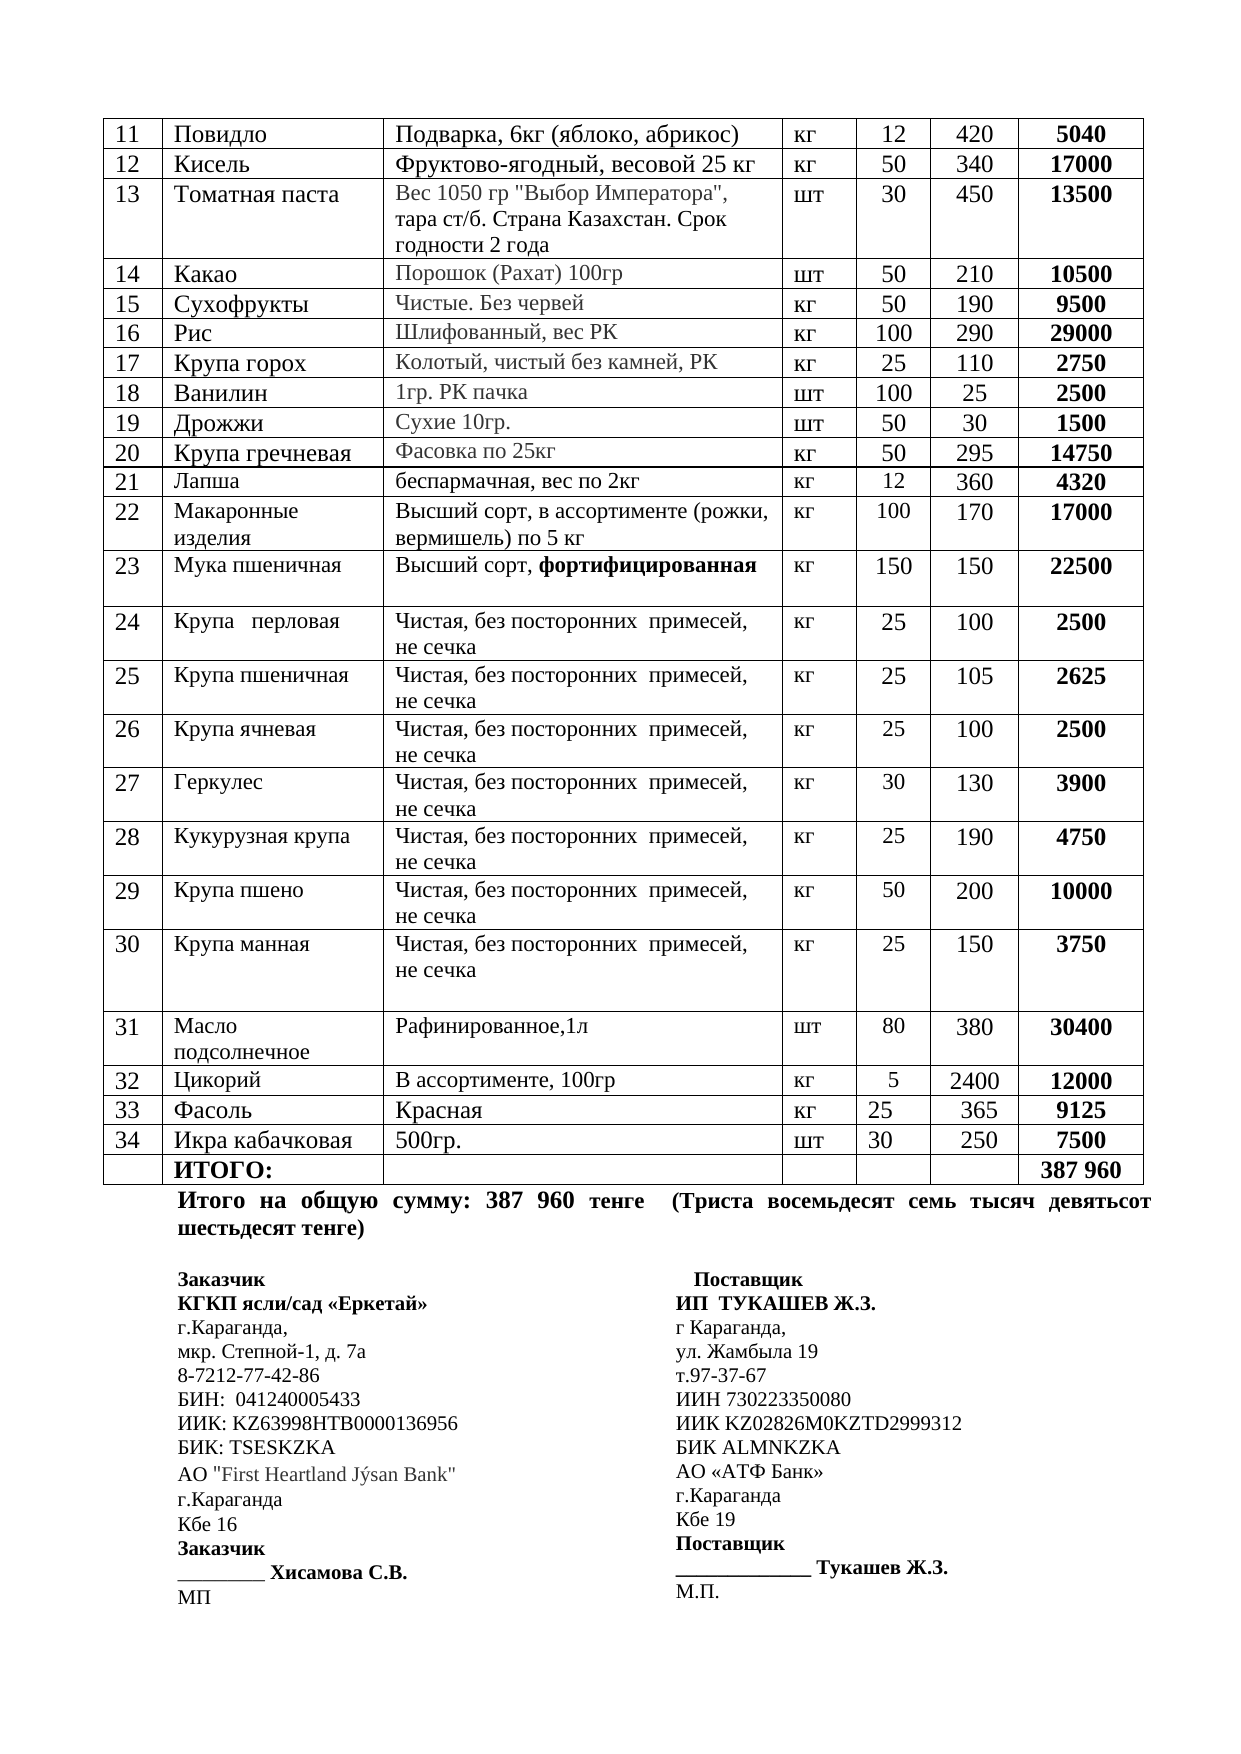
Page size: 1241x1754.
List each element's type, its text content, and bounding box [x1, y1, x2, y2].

table_cell 25 [857, 661, 930, 713]
table_cell 13500 [1019, 179, 1143, 258]
table_cell 19 [104, 408, 162, 437]
table_cell кг [783, 607, 856, 660]
table_cell Крупа ячневая [163, 715, 383, 767]
table_cell 15 [104, 289, 162, 317]
table_cell 26 [104, 715, 162, 767]
table_cell 10000 [1019, 876, 1143, 928]
table_cell 12 [857, 468, 930, 496]
table_cell Крупа гречневая [163, 438, 383, 466]
table_cell ИТОГО: [163, 1155, 383, 1184]
table_cell Чистая, без посторонних примесей, не сечка [384, 930, 782, 1011]
table_cell 80 [857, 1012, 930, 1065]
table_cell Вес 1050 гр "Выбор Императора", тара ст/б. Страна Казахстан. Срок годности 2 года [384, 179, 782, 258]
table_cell шт [783, 179, 856, 258]
table_cell кг [783, 319, 856, 347]
table_cell кг [783, 1066, 856, 1094]
table_cell шт [783, 1012, 856, 1065]
table_cell 190 [931, 822, 1018, 875]
table_cell 100 [857, 378, 930, 407]
table_cell 29000 [1019, 319, 1143, 347]
table_cell 2500 [1019, 607, 1143, 660]
table_cell 22500 [1019, 551, 1143, 606]
table_cell Какао [163, 259, 383, 288]
table_cell кг [783, 348, 856, 377]
table_header КГКП ясли/сад «Еркетай» г.Караганда, мкр. Степной-1, д. 7а 8-7212-77-42-86 БИН: 041240005433 ИИК: KZ63998HTB0000136956 БИК: TSESKZKA АО "First Heartland Jýsan Bank" г.Караганда Кбе 16 Заказчик _______ Хисамова С.В. МП [166, 1291, 664, 1609]
table_cell кг [783, 551, 856, 606]
table_cell кг [783, 289, 856, 317]
table_cell 250 [931, 1125, 1018, 1154]
table_cell 25 [857, 1096, 930, 1124]
table_cell кг [783, 715, 856, 767]
table_cell 30 [857, 1125, 930, 1154]
table_cell Фасовка по 25кг [384, 438, 782, 466]
table_cell 3750 [1019, 930, 1143, 1011]
table_cell 2400 [931, 1066, 1018, 1094]
table_cell 100 [857, 319, 930, 347]
table_cell [857, 1155, 930, 1184]
table_cell 17000 [1019, 497, 1143, 550]
table_cell 2625 [1019, 661, 1143, 713]
table_cell кг [783, 876, 856, 928]
table_cell Фруктово-ягодный, весовой 25 кг [384, 149, 782, 178]
table_cell шт [783, 1125, 856, 1154]
table_cell Колотый, чистый без камней, РК [384, 348, 782, 377]
table_cell 11 [104, 119, 162, 148]
table_cell 25 [857, 348, 930, 377]
table_cell 360 [931, 468, 1018, 496]
table_cell Крупа горох [163, 348, 383, 377]
table_cell Крупа пшеничная [163, 661, 383, 713]
table_cell кг [783, 497, 856, 550]
table_cell 50 [857, 289, 930, 317]
table_cell 380 [931, 1012, 1018, 1065]
table_cell Сухие 10гр. [384, 408, 782, 437]
table_cell Кукурузная крупа [163, 822, 383, 875]
table_cell кг [783, 768, 856, 821]
table_cell Чистая, без посторонних примесей, не сечка [384, 768, 782, 821]
table_cell 30400 [1019, 1012, 1143, 1065]
table_cell 295 [931, 438, 1018, 466]
table_cell 50 [857, 876, 930, 928]
table_cell 25 [104, 661, 162, 713]
table_cell 14 [104, 259, 162, 288]
table_cell Масло подсолнечное [163, 1012, 383, 1065]
table_cell Геркулес [163, 768, 383, 821]
table_cell [783, 1155, 856, 1184]
table_cell Кисель [163, 149, 383, 178]
table_cell [931, 1155, 1018, 1184]
table_cell 4320 [1019, 468, 1143, 496]
table_cell 50 [857, 408, 930, 437]
table_cell Макаронные изделия [163, 497, 383, 550]
table_cell 9500 [1019, 289, 1143, 317]
text Итого на общую сумму: 387 960 тенге (Триста восемьдесят семь тысяч девятьсот шестьдесят тенге) [177, 1185, 1152, 1240]
table_cell Лапша [163, 468, 383, 496]
table_cell Цикорий [163, 1066, 383, 1094]
text Заказчик Поставщик [177, 1266, 1152, 1291]
table_cell 210 [931, 259, 1018, 288]
table_cell 190 [931, 289, 1018, 317]
table_cell 110 [931, 348, 1018, 377]
table_cell кг [783, 661, 856, 713]
table_cell 2500 [1019, 715, 1143, 767]
table_cell 340 [931, 149, 1018, 178]
table_cell 17 [104, 348, 162, 377]
table_cell 12 [104, 149, 162, 178]
table_cell Порошок (Рахат) 100гр [384, 259, 782, 288]
table_cell кг [783, 930, 856, 1011]
table_cell 33 [104, 1096, 162, 1124]
table_cell 16 [104, 319, 162, 347]
table_cell 150 [857, 551, 930, 606]
table_cell Икра кабачковая [163, 1125, 383, 1154]
table_cell Крупа пшено [163, 876, 383, 928]
table_cell 18 [104, 378, 162, 407]
table_cell 13 [104, 179, 162, 258]
table_cell 2500 [1019, 378, 1143, 407]
table_cell 387 960 [1019, 1155, 1143, 1184]
table_cell Высший сорт, в ассортименте (рожки, вермишель) по 5 кг [384, 497, 782, 550]
table_cell Чистая, без посторонних примесей, не сечка [384, 822, 782, 875]
table_cell 32 [104, 1066, 162, 1094]
table_cell 12 [857, 119, 930, 148]
table_cell Томатная паста [163, 179, 383, 258]
table_cell 29 [104, 876, 162, 928]
table_cell [384, 1155, 782, 1184]
table_cell кг [783, 468, 856, 496]
table_cell 4750 [1019, 822, 1143, 875]
table_cell 25 [857, 930, 930, 1011]
table_cell 22 [104, 497, 162, 550]
table_cell 50 [857, 149, 930, 178]
table_cell 34 [104, 1125, 162, 1154]
table_cell 200 [931, 876, 1018, 928]
table_cell 25 [931, 378, 1018, 407]
table_cell Сухофрукты [163, 289, 383, 317]
table_cell Ванилин [163, 378, 383, 407]
table_cell кг [783, 1096, 856, 1124]
table_cell 50 [857, 438, 930, 466]
table_cell 365 [931, 1096, 1018, 1124]
table_cell Рафинированное,1л [384, 1012, 782, 1065]
table_cell В ассортименте, 100гр [384, 1066, 782, 1094]
table_cell Чистая, без посторонних примесей, не сечка [384, 661, 782, 713]
table_cell 20 [104, 438, 162, 466]
table_cell 30 [857, 768, 930, 821]
table_cell кг [783, 822, 856, 875]
table_cell 500гр. [384, 1125, 782, 1154]
table_cell Красная [384, 1096, 782, 1124]
table_cell 2750 [1019, 348, 1143, 377]
table_cell 150 [931, 930, 1018, 1011]
table_cell 100 [931, 607, 1018, 660]
table_cell 1гр. РК пачка [384, 378, 782, 407]
table_cell Фасоль [163, 1096, 383, 1124]
table_cell 420 [931, 119, 1018, 148]
table_cell 10500 [1019, 259, 1143, 288]
table_cell 30 [857, 179, 930, 258]
table_cell 105 [931, 661, 1018, 713]
table_cell Дрожжи [163, 408, 383, 437]
table_cell Чистая, без посторонних примесей, не сечка [384, 876, 782, 928]
table_cell 290 [931, 319, 1018, 347]
table_cell 14750 [1019, 438, 1143, 466]
table_cell шт [783, 408, 856, 437]
table_cell 130 [931, 768, 1018, 821]
table_cell [104, 1155, 162, 1184]
table_cell кг [783, 149, 856, 178]
table_cell 27 [104, 768, 162, 821]
table_cell 5 [857, 1066, 930, 1094]
table_cell 3900 [1019, 768, 1143, 821]
table_cell Подварка, 6кг (яблоко, абрикос) [384, 119, 782, 148]
table_cell Повидло [163, 119, 383, 148]
table_cell Мука пшеничная [163, 551, 383, 606]
table_cell беспармачная, вес по 2кг [384, 468, 782, 496]
table_cell 100 [857, 497, 930, 550]
table_cell 1500 [1019, 408, 1143, 437]
table_cell 100 [931, 715, 1018, 767]
table_cell кг [783, 438, 856, 466]
table_cell 30 [104, 930, 162, 1011]
table_cell Крупа манная [163, 930, 383, 1011]
table_cell 28 [104, 822, 162, 875]
table_cell 25 [857, 822, 930, 875]
table_cell Чистые. Без червей [384, 289, 782, 317]
table_cell Высший сорт, фортифицированная [384, 551, 782, 606]
table_header ИП ТУКАШЕВ Ж.З. г Караганда, ул. Жамбыла 19 т.97-37-67 ИИН 730223350080 ИИК KZ02826M0KZTD2999312 БИК ALMNKZKA АО «АТФ Банк» г.Караганда Кбе 19 Поставщик _____________ Тукашев Ж.З. М.П. [664, 1291, 1167, 1609]
table_cell 21 [104, 468, 162, 496]
table_cell Чистая, без посторонних примесей, не сечка [384, 715, 782, 767]
table_cell 23 [104, 551, 162, 606]
table_cell 30 [931, 408, 1018, 437]
table_cell 450 [931, 179, 1018, 258]
table_cell шт [783, 378, 856, 407]
table_cell 7500 [1019, 1125, 1143, 1154]
table_cell Чистая, без посторонних примесей, не сечка [384, 607, 782, 660]
table_cell 5040 [1019, 119, 1143, 148]
table_cell Крупа перловая [163, 607, 383, 660]
table_cell 12000 [1019, 1066, 1143, 1094]
table_cell 24 [104, 607, 162, 660]
table_cell 25 [857, 607, 930, 660]
table_cell 150 [931, 551, 1018, 606]
table_cell Шлифованный, вес РК [384, 319, 782, 347]
table_cell 25 [857, 715, 930, 767]
table_cell шт [783, 259, 856, 288]
table_cell 9125 [1019, 1096, 1143, 1124]
table_cell 17000 [1019, 149, 1143, 178]
table_cell Рис [163, 319, 383, 347]
table_cell кг [783, 119, 856, 148]
table_cell 50 [857, 259, 930, 288]
table_cell 31 [104, 1012, 162, 1065]
table_cell 170 [931, 497, 1018, 550]
